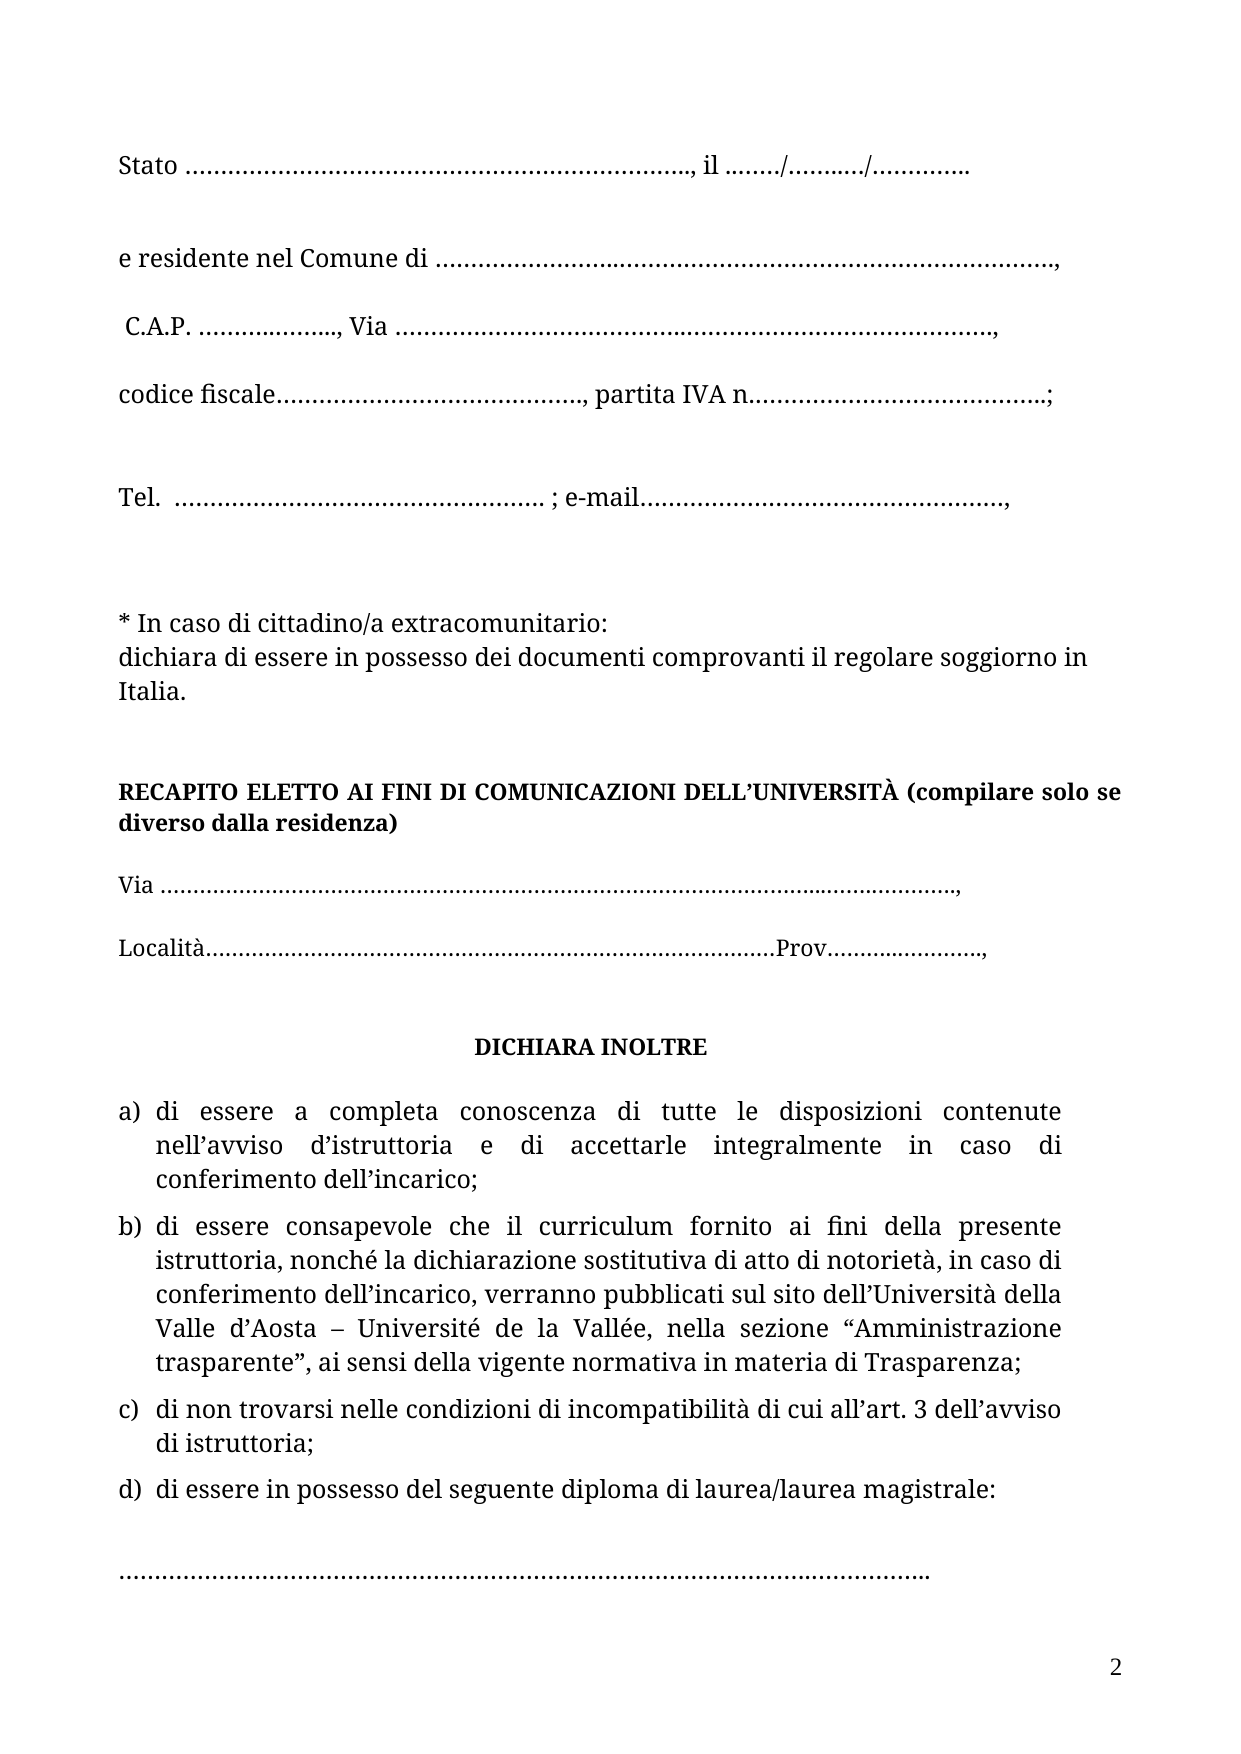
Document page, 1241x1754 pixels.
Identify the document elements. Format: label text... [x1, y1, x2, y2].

list di essere in possesso del seguente diploma di laurea/laurea magistrale: [118, 1472, 1063, 1506]
text C.A.P. ………..……..., Via …………………………………..……………………………………., [118, 309, 1122, 343]
text codice fiscale……………………………………., partita IVA n.…………………………………..; [118, 377, 1122, 411]
list di essere a completa conoscenza di tutte le disposizioni contenute nell’avviso d’istruttoria e di accettarle integralmente in caso di conferimento dell’incarico; [118, 1094, 1063, 1196]
text Via ………………………………………………………………………………………...…….…………., [118, 869, 1122, 901]
text e residente nel Comune di ……………………..……………………………………………………., [118, 241, 1122, 275]
text Tel. ……………………………………………. ; e-mail……………………………………………, [118, 479, 1122, 513]
text Località……………………………………………………………………………Prov………..…………., [118, 932, 1122, 963]
list di non trovarsi nelle condizioni di incompatibilità di cui all’art. 3 dell’avviso di istruttoria; [118, 1391, 1063, 1459]
text Stato …………………………………………………………….., il ..……/……..…/………….. [118, 148, 1122, 182]
list di essere consapevole che il curriculum fornito ai fini della presente istruttoria, nonché la dichiarazione sostitutiva di atto di notorietà, in caso di conferimento dell’incarico, verranno pubblicati sul sito dell’Università della Valle d’Aosta – Université de la Vallée, nella sezione “Amministrazione trasparente”, ai sensi della vigente normativa in materia di Trasparenza; [118, 1208, 1063, 1379]
text * In caso di cittadino/a extracomunitario: [118, 605, 1122, 639]
text RECAPITO ELETTO AI FINI DI COMUNICAZIONI DELL’UNIVERSITÀ (compilare solo se diverso dalla residenza) [118, 776, 1122, 838]
text …………………………………………………………………………………….…………….. [118, 1552, 1063, 1587]
text DICHIARA INOLTRE [118, 1031, 1063, 1062]
text dichiara di essere in possesso dei documenti comprovanti il regolare soggiorno in Italia. [118, 639, 1122, 707]
